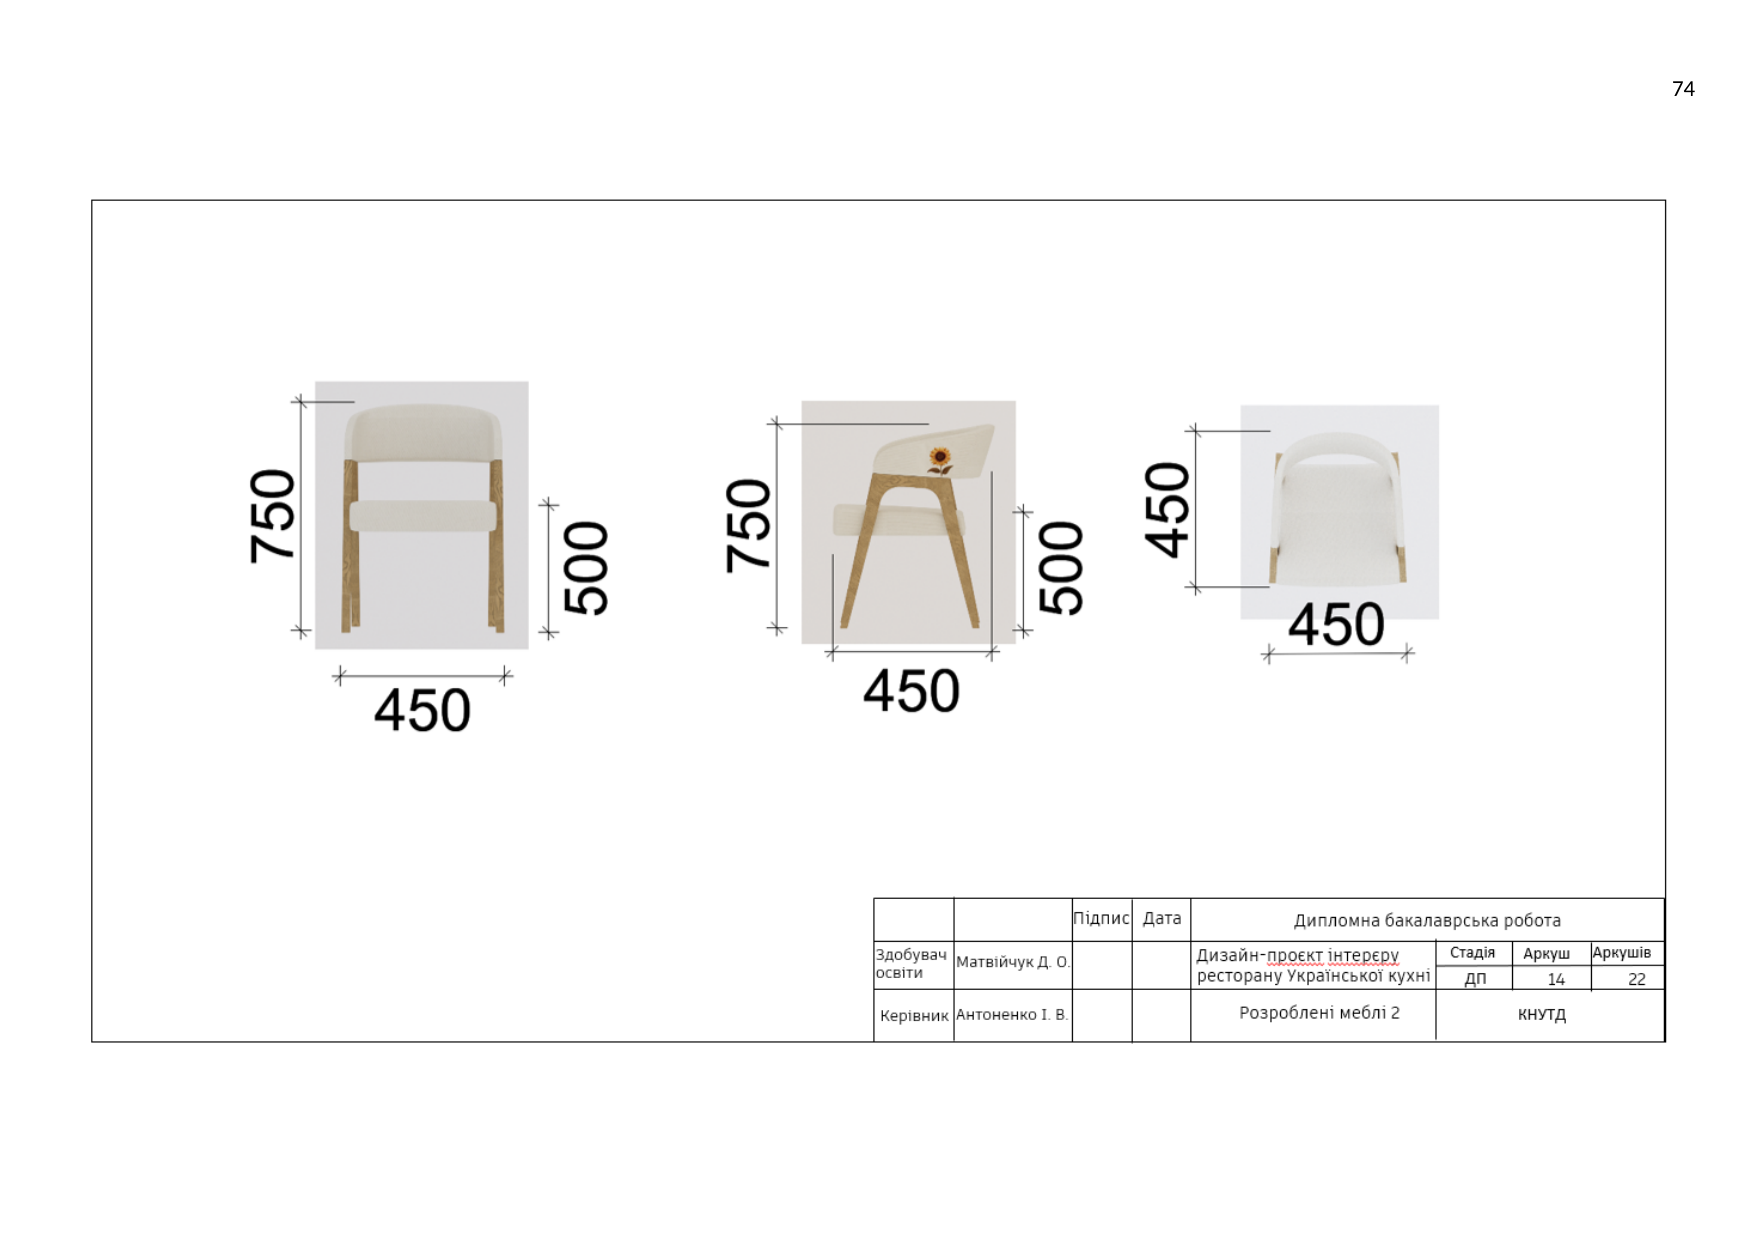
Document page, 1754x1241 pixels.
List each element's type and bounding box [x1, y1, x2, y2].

picture [59, 147, 1695, 1069]
